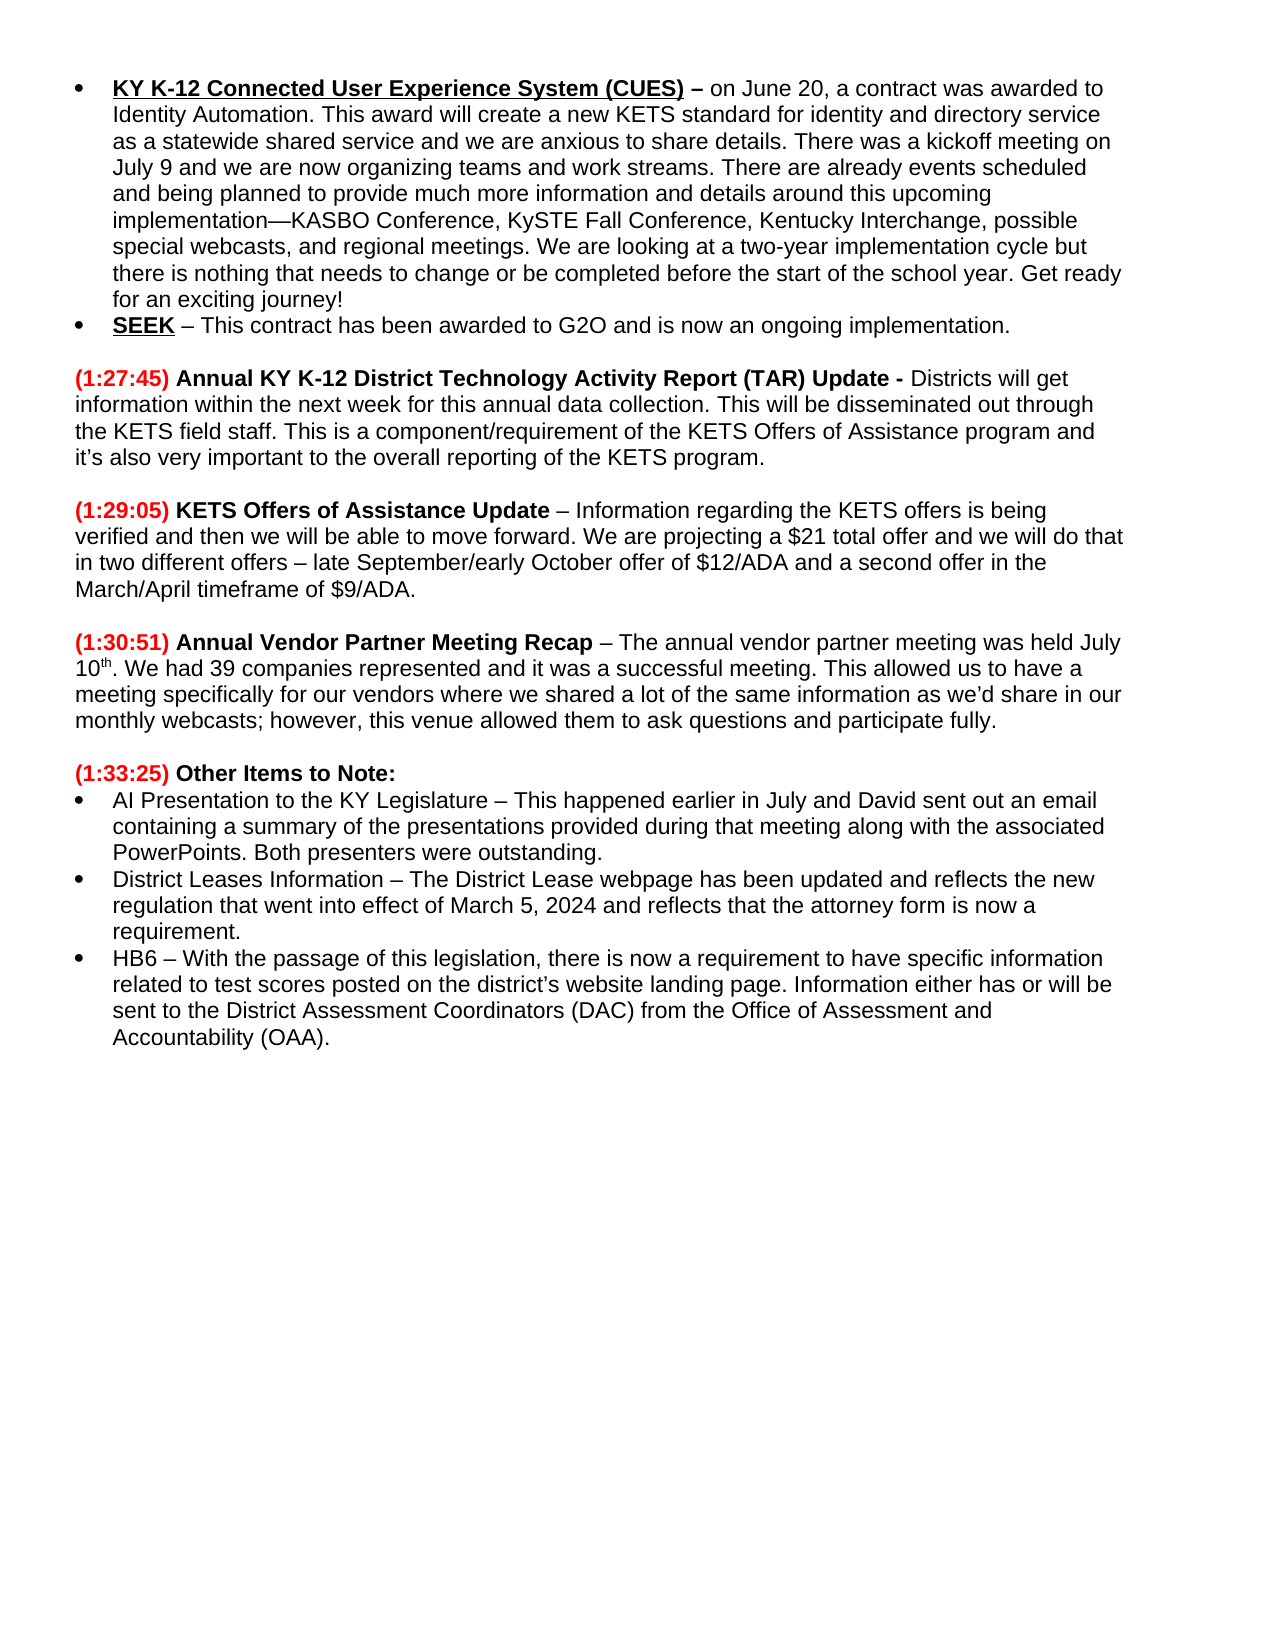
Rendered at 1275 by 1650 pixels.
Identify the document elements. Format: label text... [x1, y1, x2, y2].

text (1:29:05) KETS Offers of Assistance Update – Information regarding the KETS offers is being verified and then we will be able to move forward. We are projecting a $21 total offer and we will do that in two different offers – late September/early October offer of $12/ADA and a second offer in the March/April timeframe of $9/ADA. [75, 497, 1125, 602]
list HB6 – With the passage of this legislation, there is now a requirement to have specific information related to test scores posted on the district’s website landing page. Information either has or will be sent to the District Assessment Coordinators (DAC) from the Office of Assessment and Accountability (OAA). [75, 945, 1125, 1050]
text (1:33:25) Other Items to Note: [75, 760, 1125, 787]
text (1:27:45) Annual KY K-12 District Technology Activity Report (TAR) Update - Districts will get information within the next week for this annual data collection. This will be disseminated out through the KETS field staff. This is a component/requirement of the KETS Offers of Assistance program and it’s also very important to the overall reporting of the KETS program. [75, 365, 1125, 470]
list KY K-12 Connected User Experience System (CUES) – on June 20, a contract was awarded to Identity Automation. This award will create a new KETS standard for identity and directory service as a statewide shared service and we are anxious to share details. There was a kickoff meeting on July 9 and we are now organizing teams and work streams. There are already events scheduled and being planned to provide much more information and details around this upcoming implementation—KASBO Conference, KySTE Fall Conference, Kentucky Interchange, possible special webcasts, and regional meetings. We are looking at a two-year implementation cycle but there is nothing that needs to change or be completed before the start of the school year. Get ready for an exciting journey! [75, 75, 1125, 312]
list District Leases Information – The District Lease webpage has been updated and reflects the new regulation that went into effect of March 5, 2024 and reflects that the attorney form is now a requirement. [75, 866, 1125, 945]
list SEEK – This contract has been awarded to G2O and is now an ongoing implementation. [75, 312, 1125, 338]
text (1:30:51) Annual Vendor Partner Meeting Recap – The annual vendor partner meeting was held July 10th. We had 39 companies represented and it was a successful meeting. This allowed us to have a meeting specifically for our vendors where we shared a lot of the same information as we’d share in our monthly webcasts; however, this venue allowed them to ask questions and participate fully. [75, 628, 1125, 734]
list AI Presentation to the KY Legislature – This happened earlier in July and David sent out an email containing a summary of the presentations provided during that meeting along with the associated PowerPoints. Both presenters were outstanding. [75, 787, 1125, 866]
